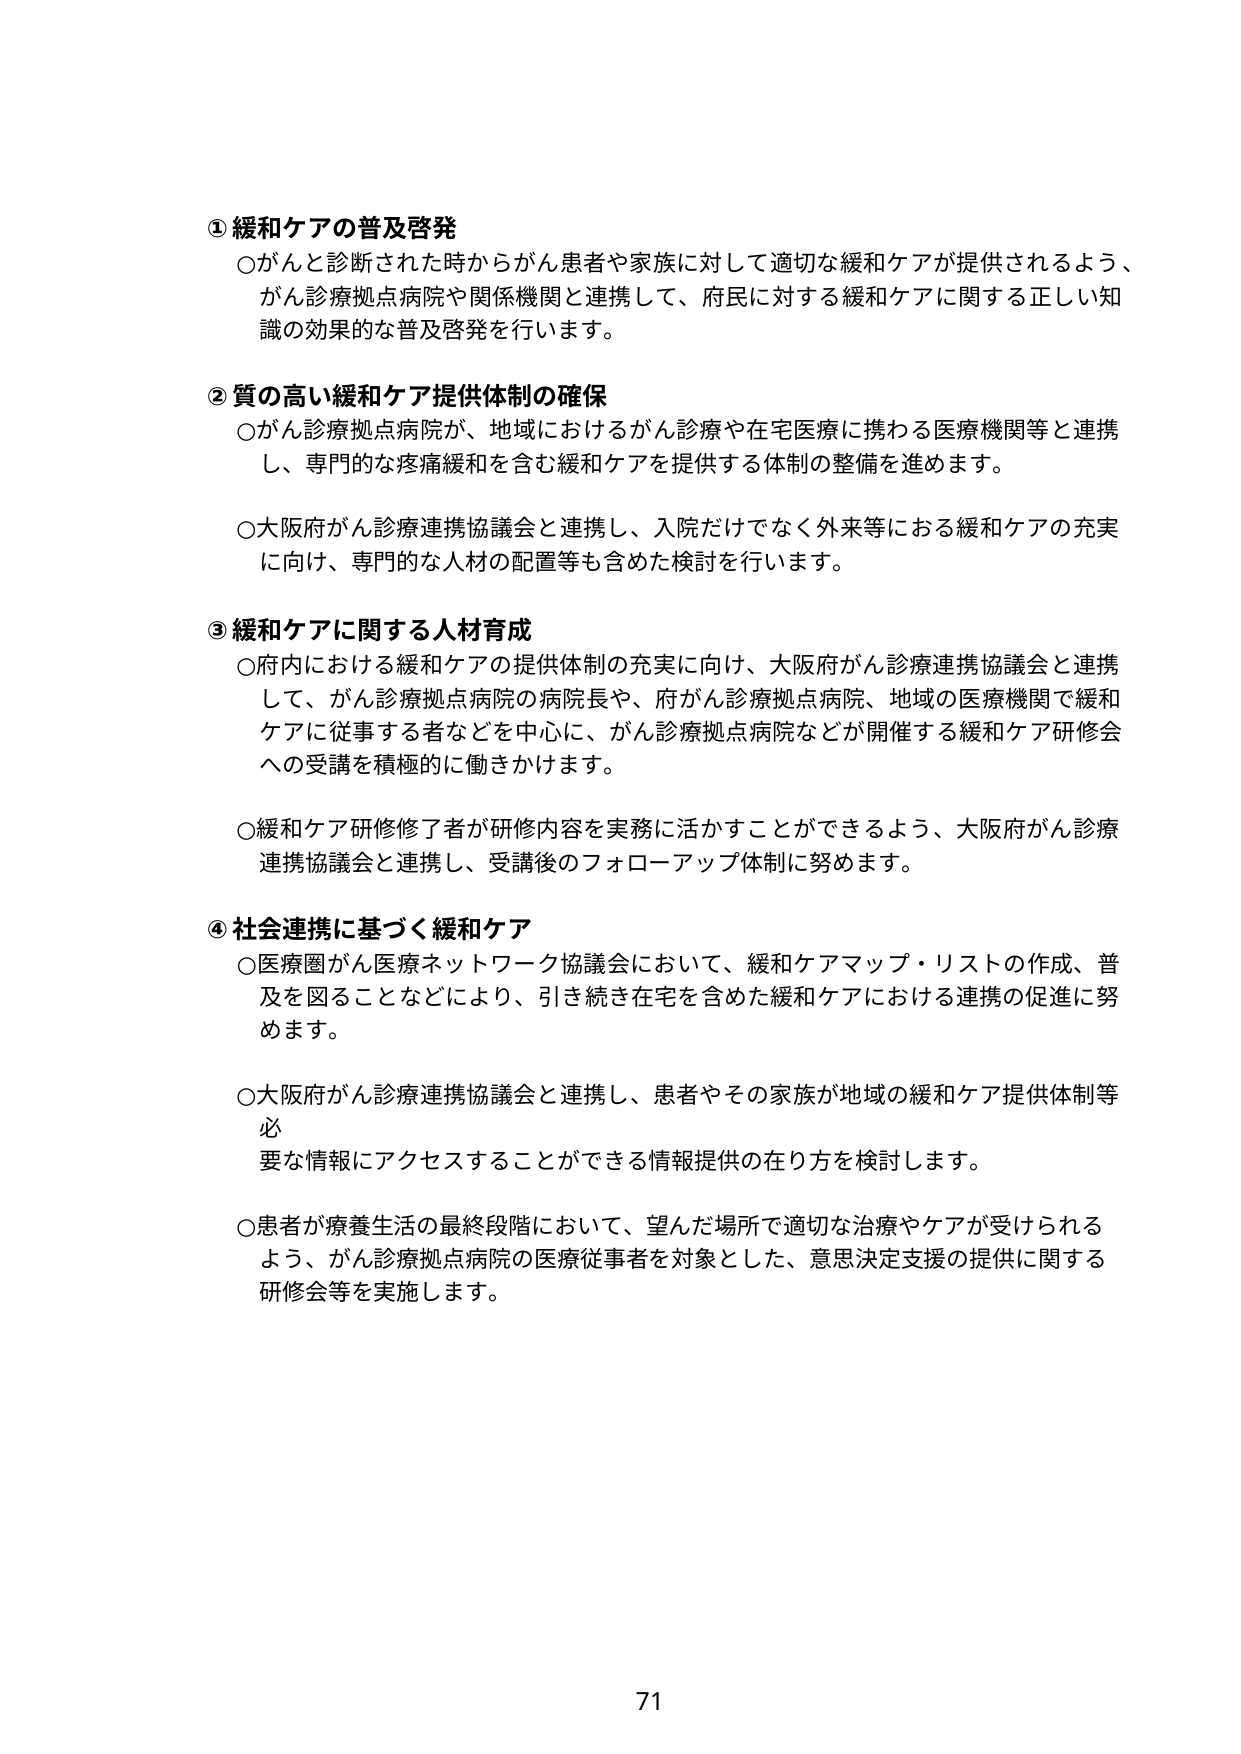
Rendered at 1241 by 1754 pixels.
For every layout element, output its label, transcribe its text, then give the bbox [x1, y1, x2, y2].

text よう、がん診療拠点病院の医療従事者を対象とした、意思決定支援の提供に関する研修会等を実施します。 [236, 1241, 1122, 1307]
text ○緩和ケア研修修了者が研修内容を実務に活かすことができるよう、大阪府がん診療連携協議会と連携し、受講後のフォローアップ体制に努めます。 [236, 811, 1122, 878]
subtitle ④社会連携に基づく緩和ケア [177, 909, 1122, 945]
text ○がんと診断された時からがん患者や家族に対して適切な緩和ケアが提供されるよう、がん診療拠点病院や関係機関と連携して、府民に対する緩和ケアに関する正しい知識の効果的な普及啓発を行います。 [236, 245, 1122, 345]
subtitle ②質の高い緩和ケア提供体制の確保 [177, 376, 1122, 412]
text ○患者が療養生活の最終段階において、望んだ場所で適切な治療やケアが受けられる [236, 1207, 1122, 1241]
text ○府内における緩和ケアの提供体制の充実に向け、大阪府がん診療連携協議会と連携して、がん診療拠点病院の病院長や、府がん診療拠点病院、地域の医療機関で緩和ケアに従事する者などを中心に、がん診療拠点病院などが開催する緩和ケア研修会への受講を積極的に働きかけます。 [236, 647, 1122, 780]
subtitle ③緩和ケアに関する人材育成 [177, 611, 1122, 647]
text ○医療圏がん医療ネットワーク協議会において、緩和ケアマップ・リストの作成、普及を図ることなどにより、引き続き在宅を含めた緩和ケアにおける連携の促進に努めます。 [237, 945, 1122, 1045]
text ○大阪府がん診療連携協議会と連携し、入院だけでなく外来等におる緩和ケアの充実に向け、専門的な人材の配置等も含めた検討を行います。 [236, 510, 1122, 577]
subtitle ①緩和ケアの普及啓発 [177, 209, 1122, 245]
text ○がん診療拠点病院が、地域におけるがん診療や在宅医療に携わる医療機関等と連携し、専門的な疼痛緩和を含む緩和ケアを提供する体制の整備を進めます。 [236, 412, 1122, 479]
text 要な情報にアクセスすることができる情報提供の在り方を検討します。 [236, 1143, 1122, 1176]
text ○大阪府がん診療連携協議会と連携し、患者やその家族が地域の緩和ケア提供体制等必 [236, 1076, 1122, 1143]
